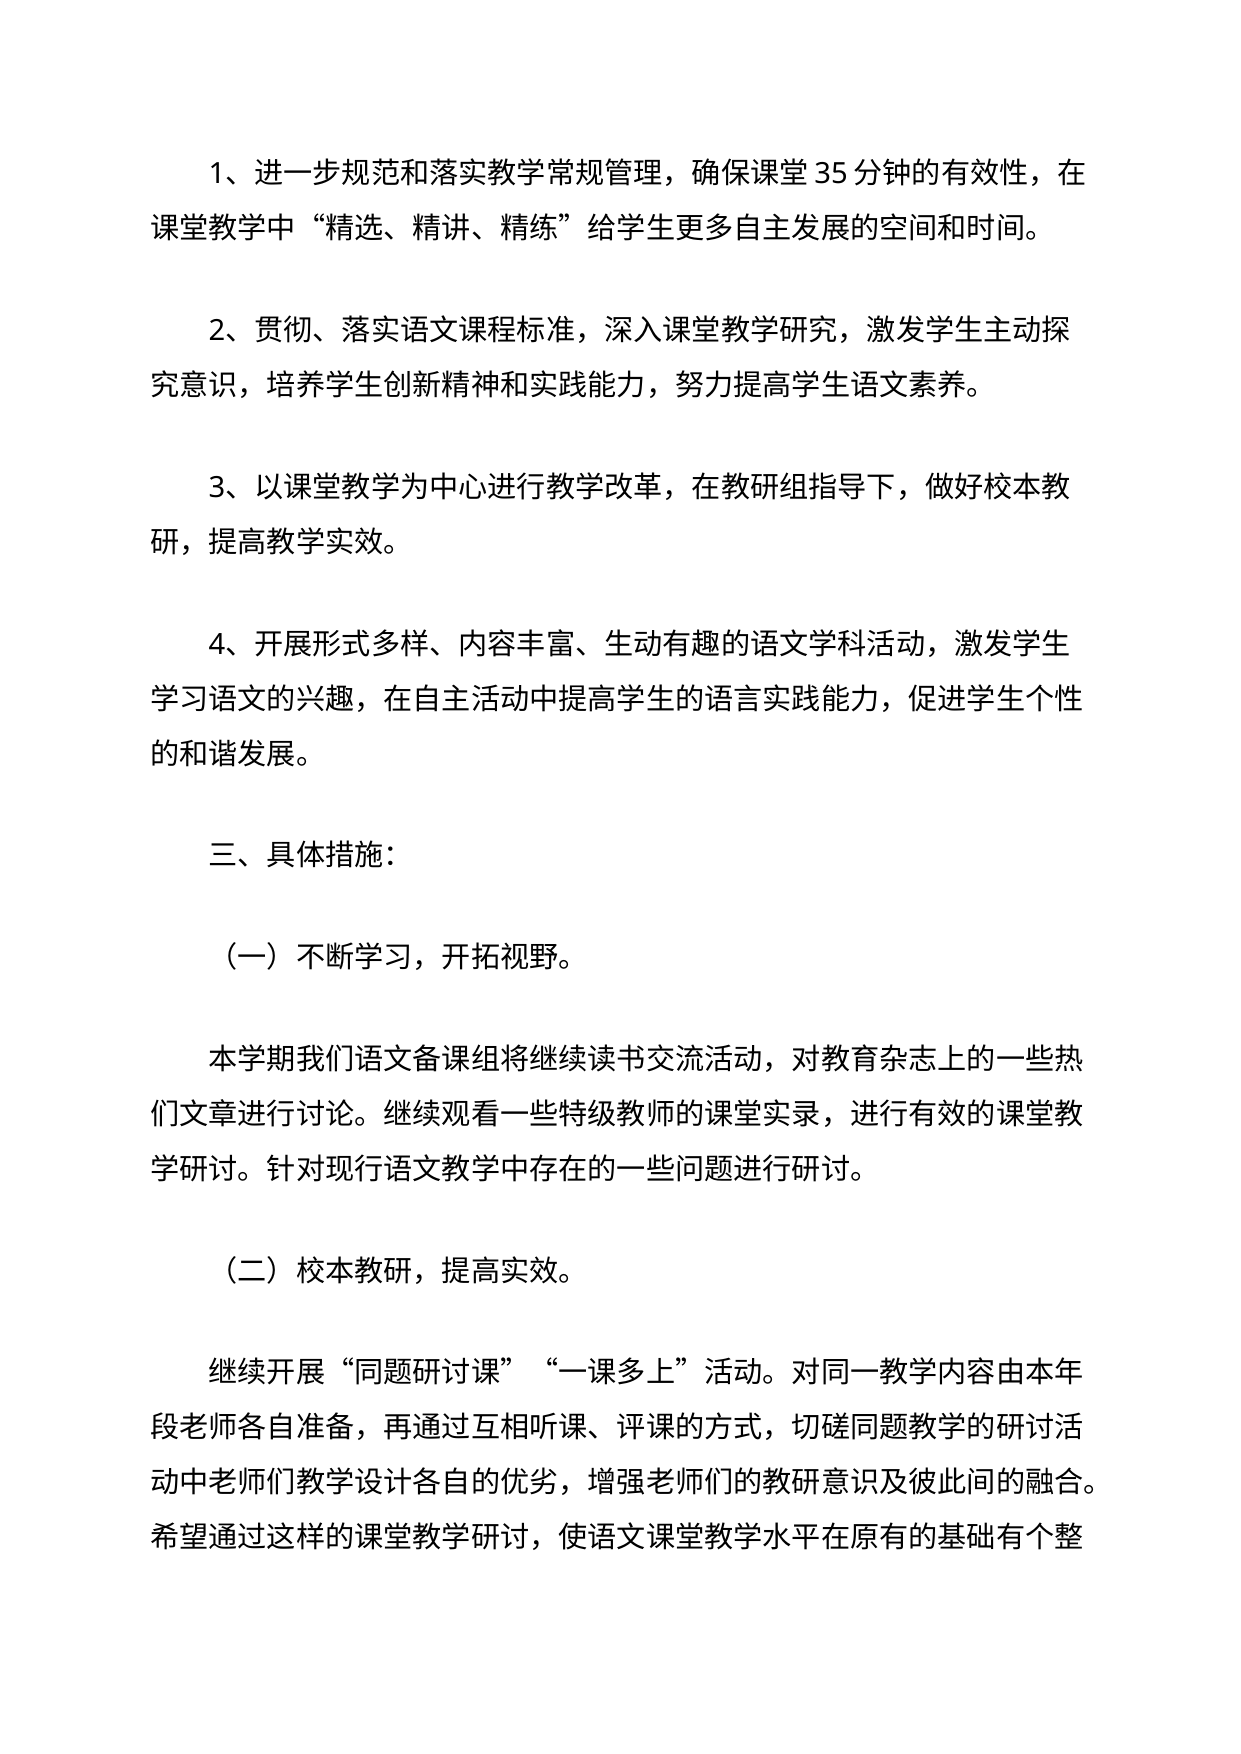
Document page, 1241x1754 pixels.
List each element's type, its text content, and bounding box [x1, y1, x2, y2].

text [150, 1349, 1090, 1556]
text （一）不断学习，开拓视野。 [150, 934, 1090, 976]
text （二）校本教研，提高实效。 [150, 1247, 1090, 1289]
text 三、具体措施： [150, 832, 1090, 874]
text 4、开展形式多样、内容丰富、生动有趣的语文学科活动，激发学生学习语文的兴趣，在自主活动中提高学生的语言实践能力，促进学生个性的和谐发展。 [150, 620, 1090, 772]
text 本学期我们语文备课组将继续读书交流活动，对教育杂志上的一些热们文章进行讨论。继续观看一些特级教师的课堂实录，进行有效的课堂教学研讨。针对现行语文教学中存在的一些问题进行研讨。 [150, 1036, 1090, 1188]
text 1、进一步规范和落实教学常规管理，确保课堂35分钟的有效性，在课堂教学中“精选、精讲、精练”给学生更多自主发展的空间和时间。 [150, 150, 1090, 247]
text 2、贯彻、落实语文课程标准，深入课堂教学研究，激发学生主动探究意识，培养学生创新精神和实践能力，努力提高学生语文素养。 [150, 307, 1090, 404]
text 3、以课堂教学为中心进行教学改革，在教研组指导下，做好校本教研，提高教学实效。 [150, 463, 1090, 561]
